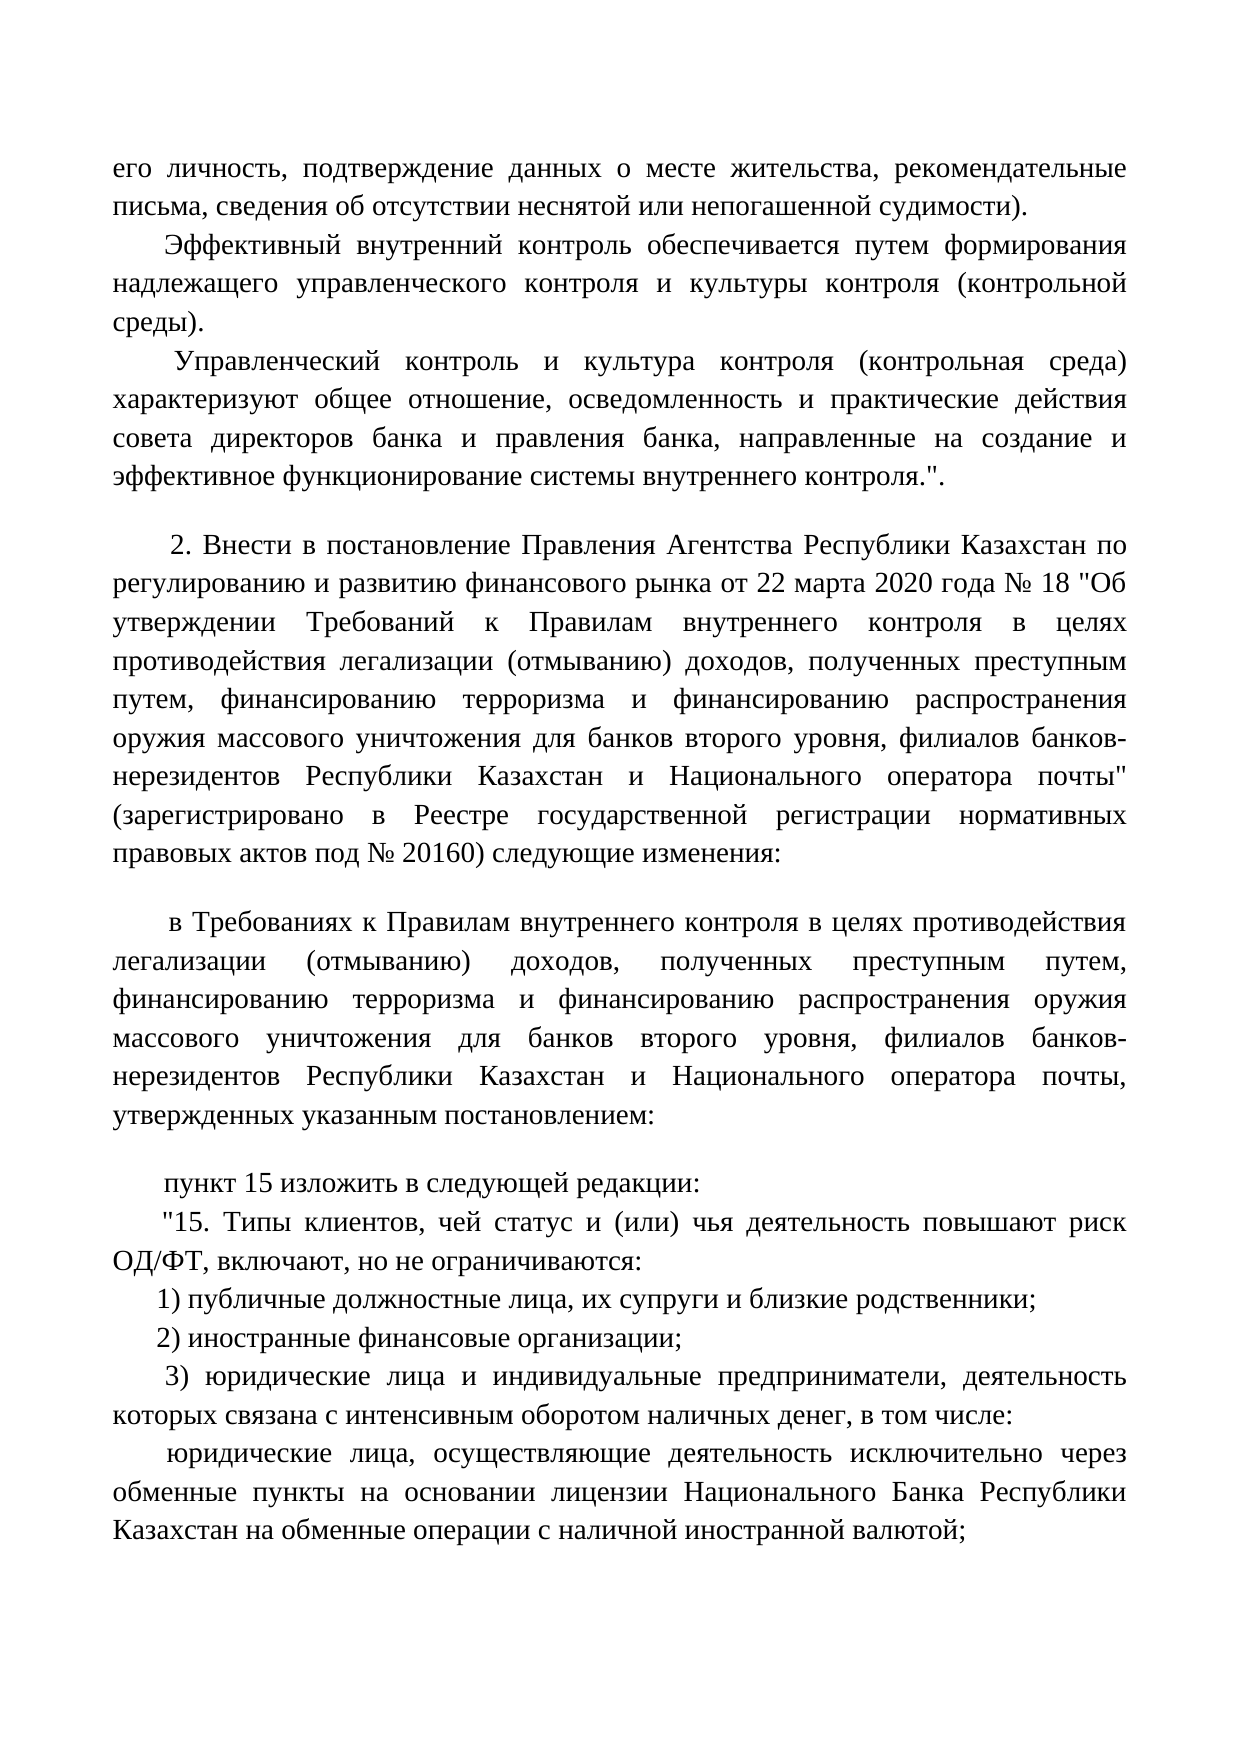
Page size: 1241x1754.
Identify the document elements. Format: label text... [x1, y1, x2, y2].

text 2) иностранные финансовые организации; [112, 1320, 1128, 1353]
text 3) юридические лица и индивидуальные предприниматели, деятельность которых связана с интенсивным оборотом наличных денег, в том числе: [112, 1358, 1128, 1430]
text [112, 150, 1128, 222]
text 2. Внести в постановление Правления Агентства Республики Казахстан по регулированию и развитию финансового рынка от 22 марта 2020 года № 18 "Об утверждении Требований к Правилам внутреннего контроля в целях противодействия легализации (отмыванию) доходов, полученных преступным путем, финансированию терроризма и финансированию распространения оружия массового уничтожения для банков второго уровня, филиалов банков-нерезидентов Республики Казахстан и Национального оператора почты" (зарегистрировано в Реестре государственной регистрации нормативных правовых актов под № 20160) следующие изменения: [112, 527, 1128, 869]
text юридические лица, осуществляющие деятельность исключительно через обменные пункты на основании лицензии Национального Банка Республики Казахстан на обменные операции с наличной иностранной валютой; [112, 1435, 1128, 1546]
text пункт 15 изложить в следующей редакции: [112, 1166, 1128, 1199]
text "15. Типы клиентов, чей статус и (или) чья деятельность повышают риск ОД/ФТ, включают, но не ограничиваются: [112, 1204, 1128, 1276]
text Эффективный внутренний контроль обеспечивается путем формирования надлежащего управленческого контроля и культуры контроля (контрольной среды). [112, 227, 1128, 338]
text в Требованиях к Правилам внутреннего контроля в целях противодействия легализации (отмыванию) доходов, полученных преступным путем, финансированию терроризма и финансированию распространения оружия массового уничтожения для банков второго уровня, филиалов банков-нерезидентов Республики Казахстан и Национального оператора почты, утвержденных указанным постановлением: [112, 904, 1128, 1130]
text Управленческий контроль и культура контроля (контрольная среда) характеризуют общее отношение, осведомленность и практические действия совета директоров банка и правления банка, направленные на создание и эффективное функционирование системы внутреннего контроля.". [112, 343, 1128, 492]
text 1) публичные должностные лица, их супруги и близкие родственники; [112, 1281, 1128, 1315]
